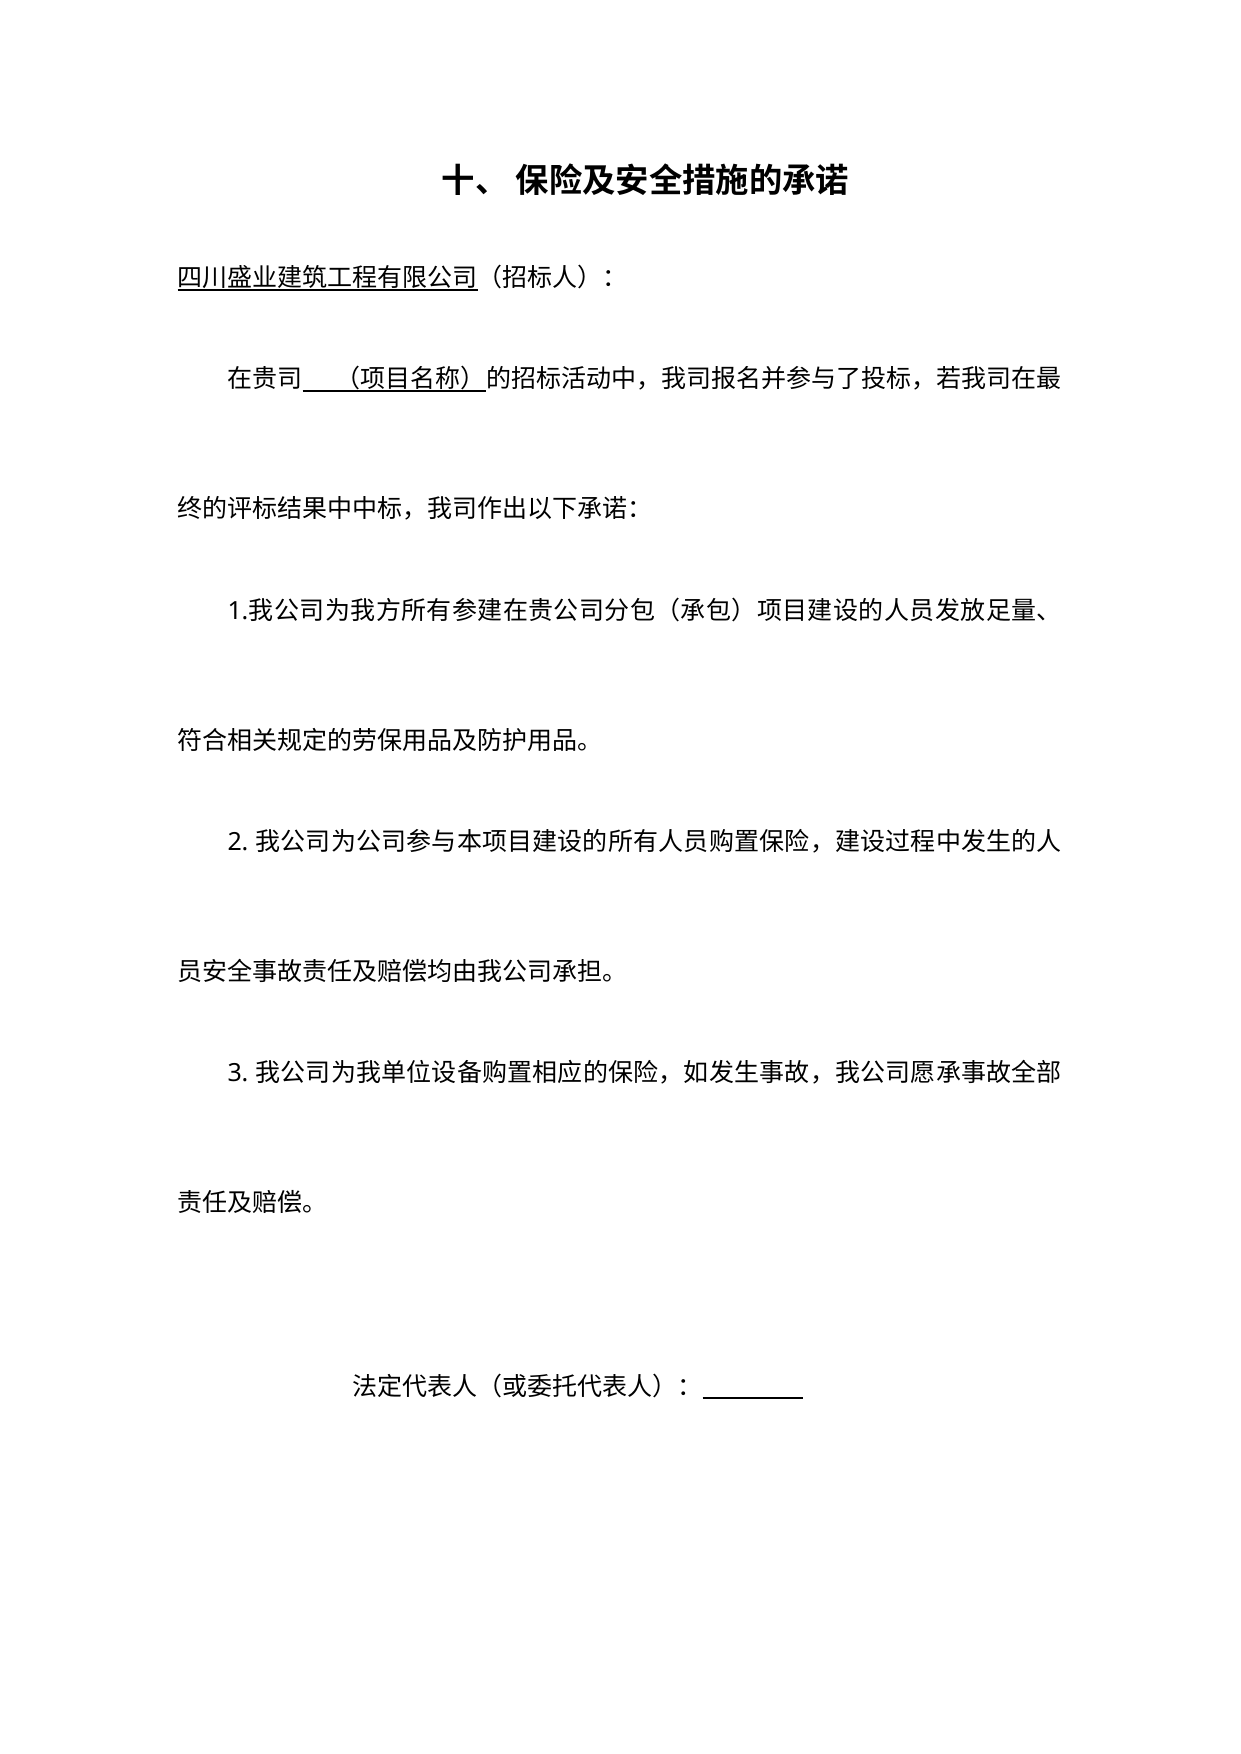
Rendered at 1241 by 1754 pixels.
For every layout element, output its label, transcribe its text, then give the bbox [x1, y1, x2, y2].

text 十、 保险及安全措施的承诺 [177, 146, 1063, 211]
text 3. 我公司为我单位设备购置相应的保险，如发生事故，我公司愿承事故全部责任及赔偿。 [177, 1038, 1063, 1233]
text 在贵司 （项目名称）的招标活动中，我司报名并参与了投标，若我司在最终的评标结果中中标，我司作出以下承诺： [177, 344, 1063, 539]
text 1.我公司为我方所有参建在贵公司分包（承包）项目建设的人员发放足量、符合相关规定的劳保用品及防护用品。 [177, 576, 1063, 771]
text 四川盛业建筑工程有限公司（招标人）： [177, 243, 1063, 308]
text 法定代表人（或委托代表人）： [177, 1352, 1063, 1417]
text 2. 我公司为公司参与本项目建设的所有人员购置保险，建设过程中发生的人员安全事故责任及赔偿均由我公司承担。 [177, 807, 1063, 1002]
